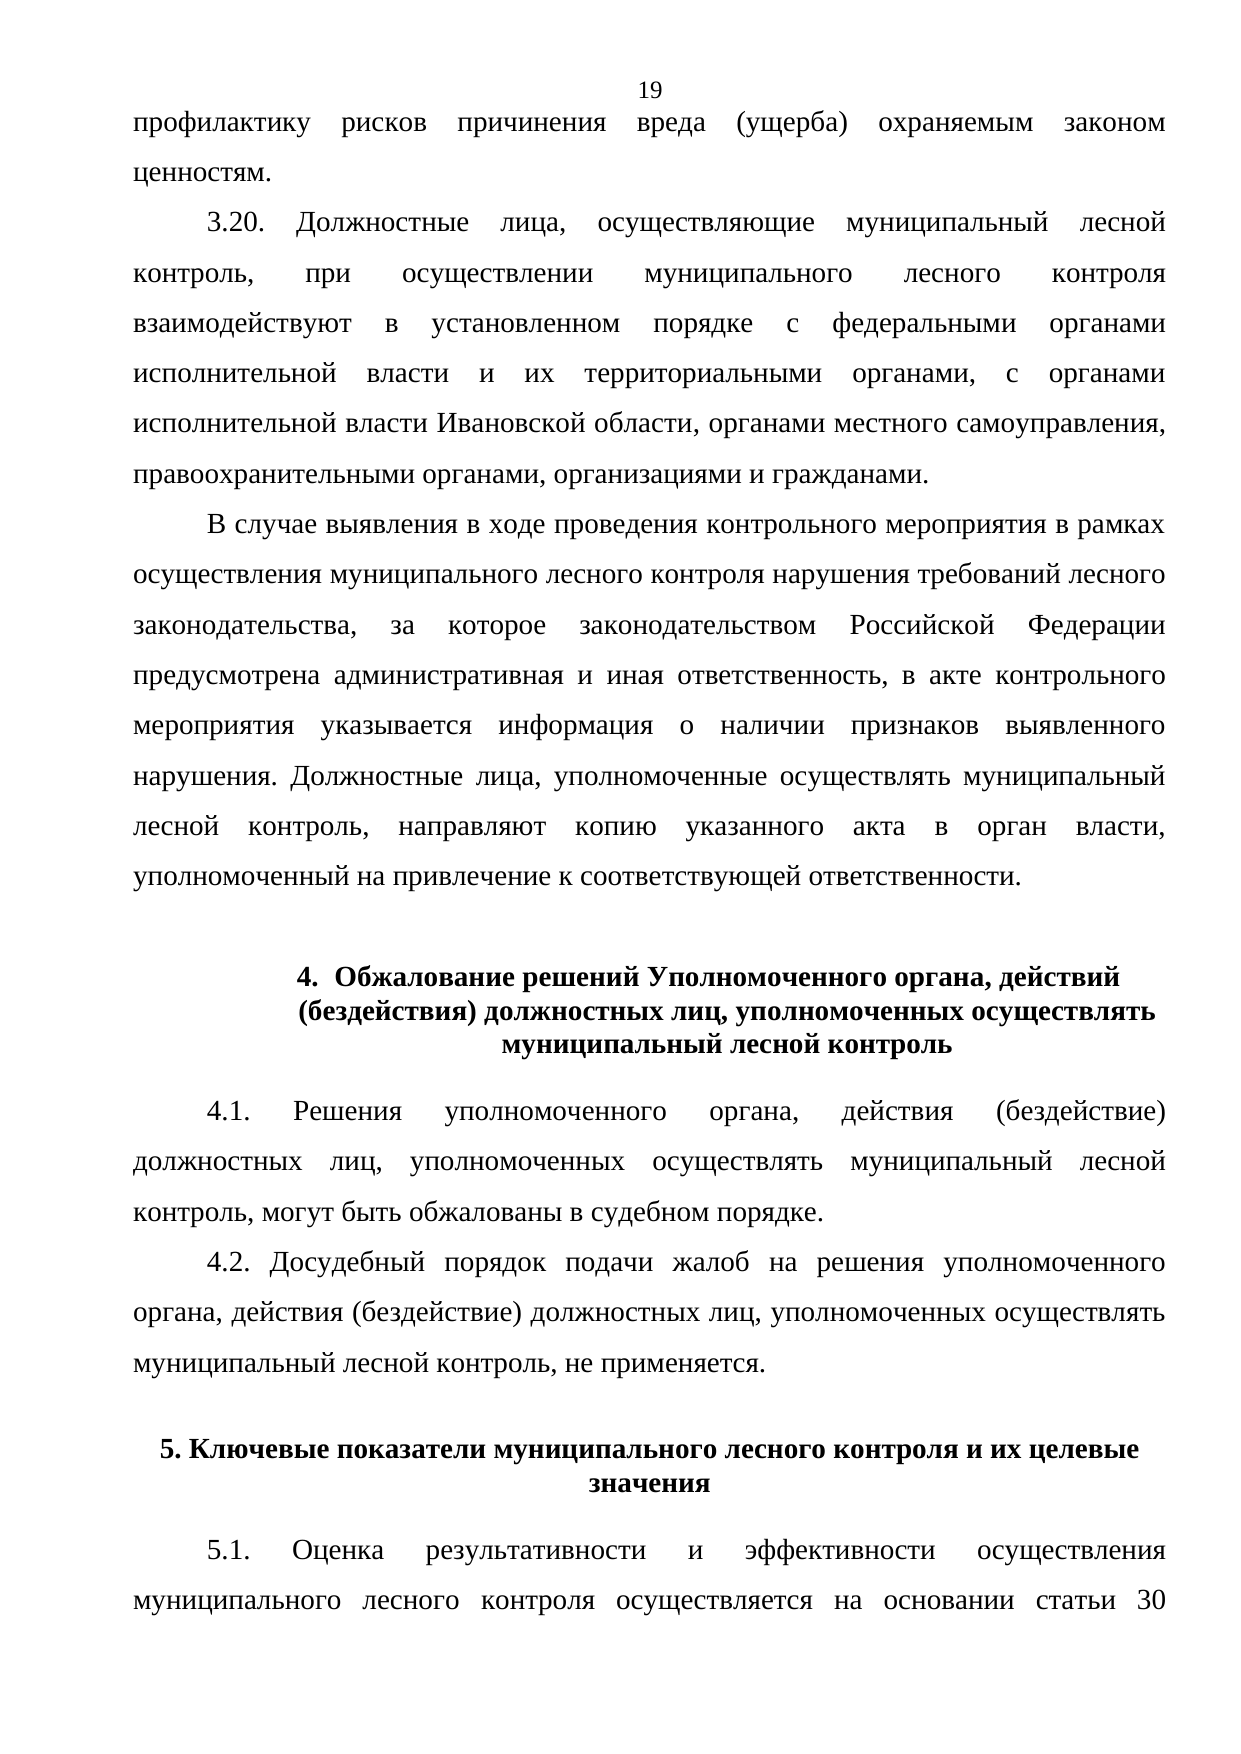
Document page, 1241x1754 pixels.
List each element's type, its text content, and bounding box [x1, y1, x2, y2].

text 3.20. Должностные лица, осуществляющие муниципальный лесной контроль, при осуществлении муниципального лесного контроля взаимодействуют в установленном порядке с федеральными органами исполнительной власти и их территориальными органами, с органами исполнительной власти Ивановской области, органами местного самоуправления, правоохранительными органами, организациями и гражданами. [133, 204, 1167, 489]
text 4.2. Досудебный порядок подачи жалоб на решения уполномоченного органа, действия (бездействие) должностных лиц, уполномоченных осуществлять муниципальный лесной контроль, не применяется. [133, 1244, 1167, 1378]
text 5. Ключевые показатели муниципального лесного контроля и их целевые значения [133, 1431, 1167, 1498]
text 4.1. Решения уполномоченного органа, действия (бездействие) должностных лиц, уполномоченных осуществлять муниципальный лесной контроль, могут быть обжалованы в судебном порядке. [133, 1093, 1167, 1227]
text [133, 104, 1167, 188]
text В случае выявления в ходе проведения контрольного мероприятия в рамках осуществления муниципального лесного контроля нарушения требований лесного законодательства, за которое законодательством Российской Федерации предусмотрена административная и иная ответственность, в акте контрольного мероприятия указывается информация о наличии признаков выявленного нарушения. Должностные лица, уполномоченные осуществлять муниципальный лесной контроль, направляют копию указанного акта в орган власти, уполномоченный на привлечение к соответствующей ответственности. [133, 506, 1167, 892]
list Обжалование решений Уполномоченного органа, действий (бездействия) должностных лиц, уполномоченных осуществлять муниципальный лесной контроль [250, 959, 1167, 1060]
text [133, 1532, 1167, 1616]
